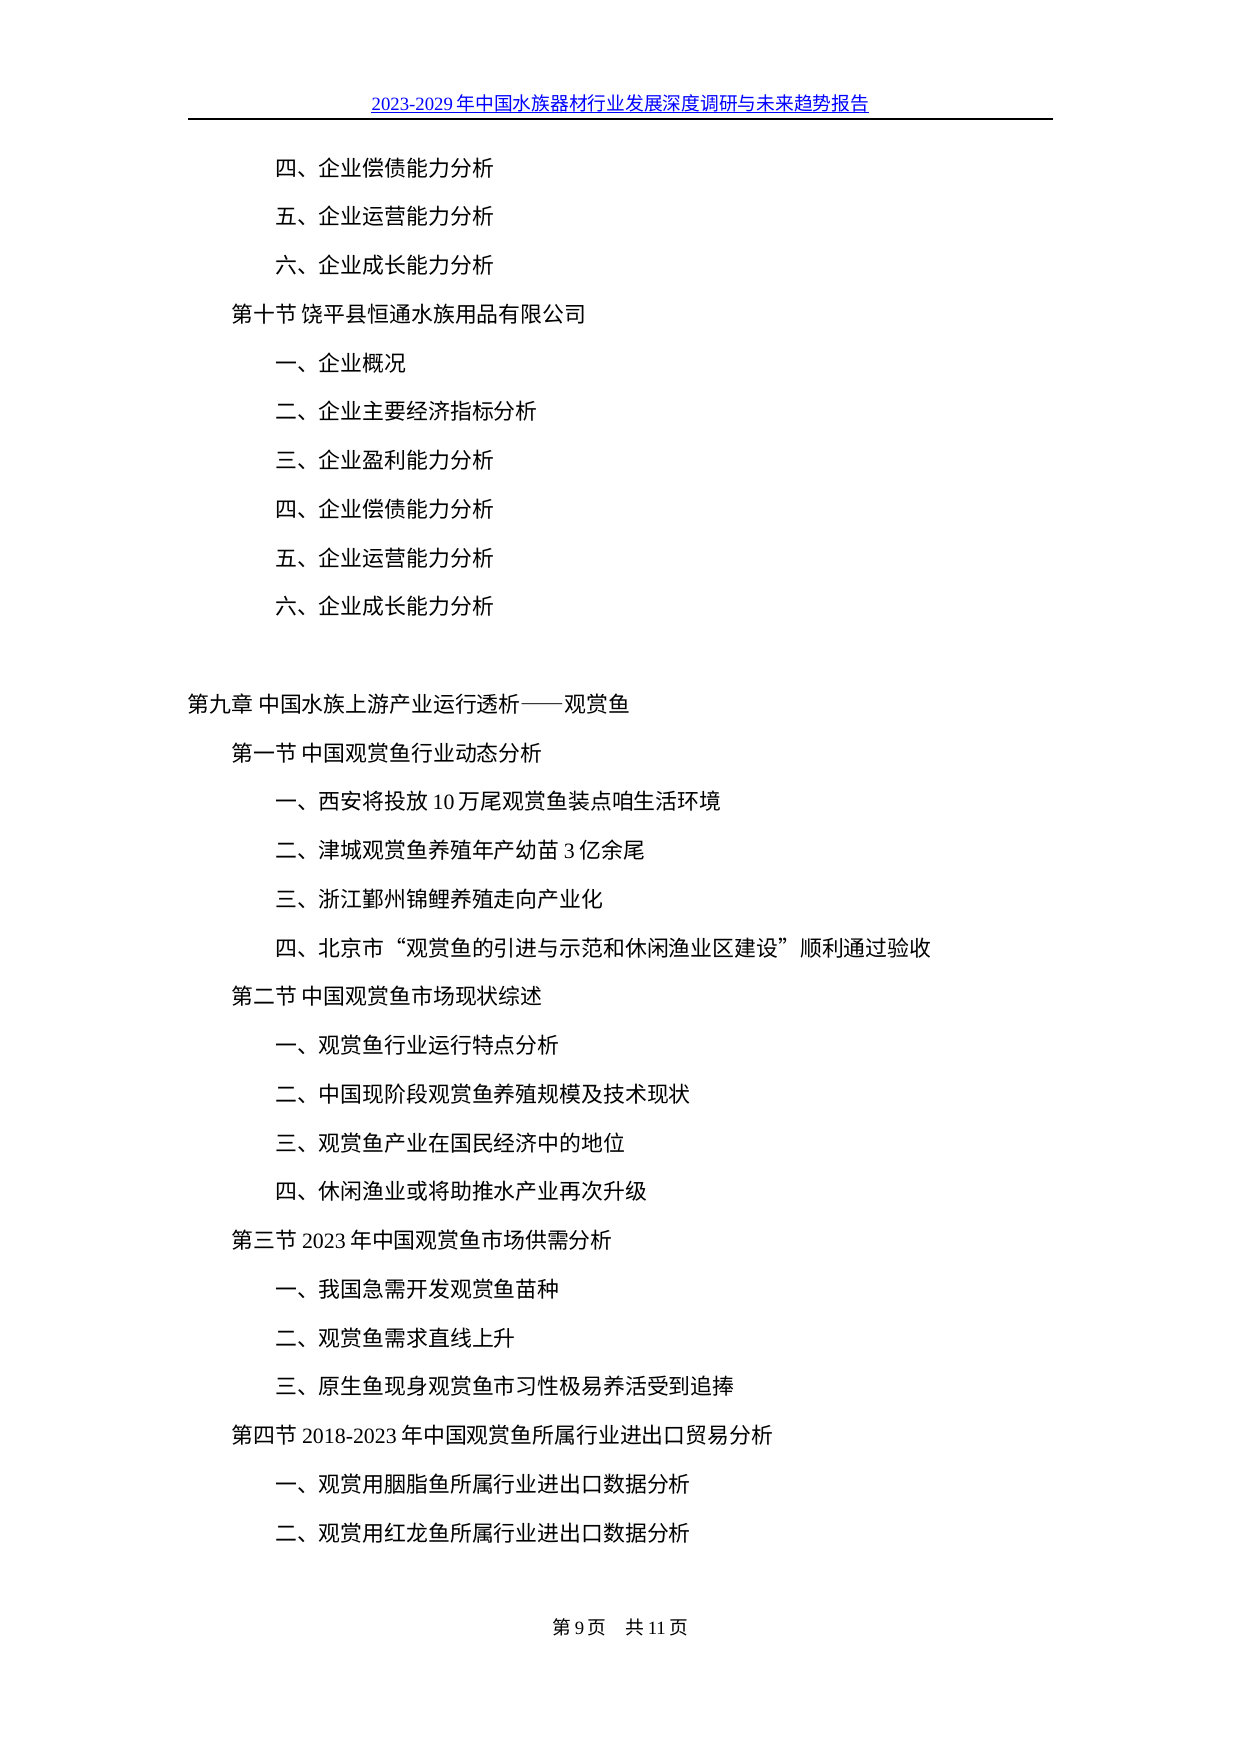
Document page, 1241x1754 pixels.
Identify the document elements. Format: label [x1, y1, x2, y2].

text [187, 150, 1053, 1548]
